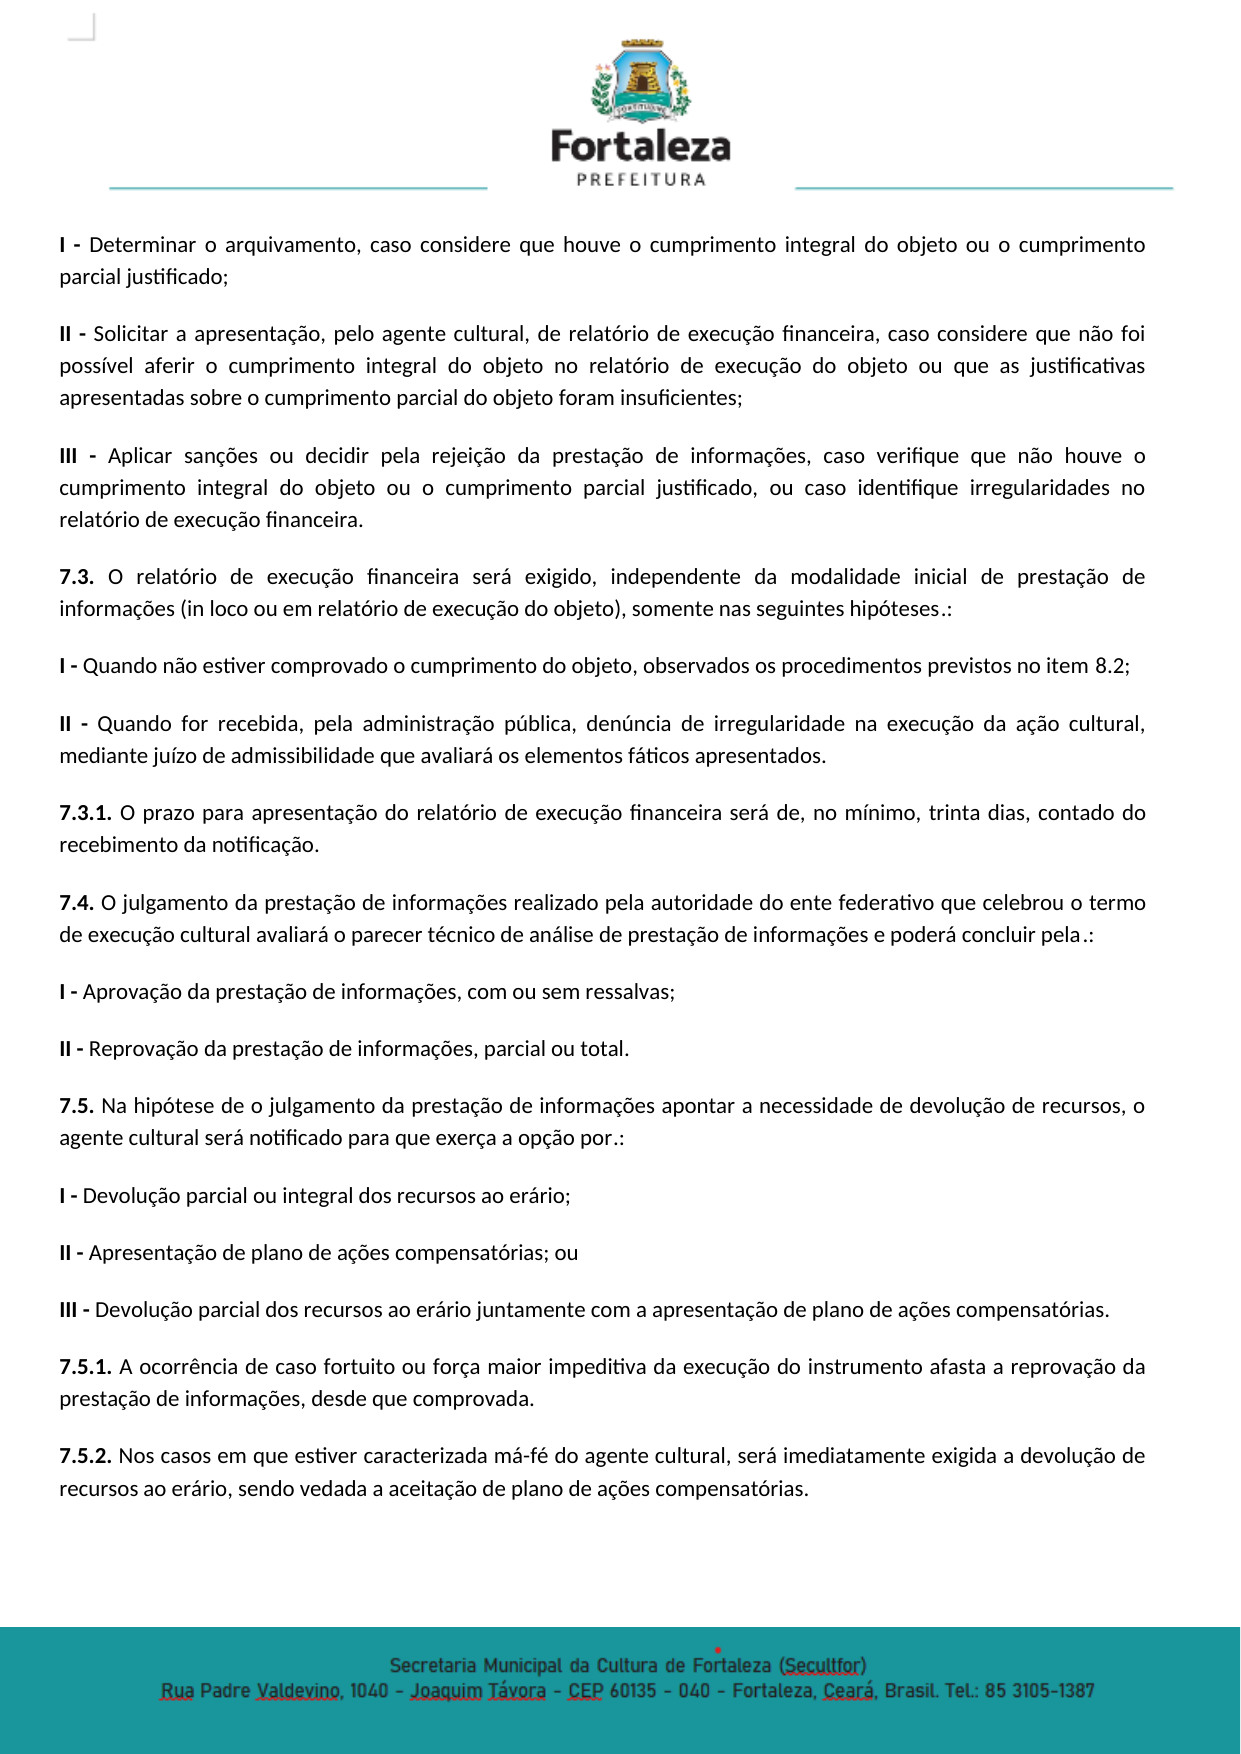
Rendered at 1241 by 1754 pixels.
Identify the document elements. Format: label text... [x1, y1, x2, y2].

text 7.5. Na hipótese de o julgamento da prestação de informações apontar a necessidade de devolução de recursos, o agente cultural será notificado para que exerça a opção por.: [59, 1091, 1148, 1152]
picture [61, 7, 1204, 212]
text III - Devolução parcial dos recursos ao erário juntamente com a apresentação de plano de ações compensatórias. [59, 1295, 1148, 1323]
text II - Solicitar a apresentação, pelo agente cultural, de relatório de execução financeira, caso considere que não foi possível aferir o cumprimento integral do objeto no relatório de execução do objeto ou que as justificativas apresentadas sobre o cumprimento parcial do objeto foram insuficientes; [59, 319, 1148, 412]
text III - Aplicar sanções ou decidir pela rejeição da prestação de informações, caso verifique que não houve o cumprimento integral do objeto ou o cumprimento parcial justificado, ou caso identifique irregularidades no relatório de execução financeira. [59, 441, 1148, 533]
text 7.4. O julgamento da prestação de informações realizado pela autoridade do ente federativo que celebrou o termo de execução cultural avaliará o parecer técnico de análise de prestação de informações e poderá concluir pela.: [59, 888, 1148, 948]
text 7.3.1. O prazo para apresentação do relatório de execução financeira será de, no mínimo, trinta dias, contado do recebimento da notificação. [59, 798, 1148, 858]
text I - Determinar o arquivamento, caso considere que houve o cumprimento integral do objeto ou o cumprimento parcial justificado; [59, 230, 1148, 290]
text II - Apresentação de plano de ações compensatórias; ou [59, 1238, 1148, 1266]
text I - Aprovação da prestação de informações, com ou sem ressalvas; [59, 977, 1148, 1005]
text 7.5.1. A ocorrência de caso fortuito ou força maior impeditiva da execução do instrumento afasta a reprovação da prestação de informações, desde que comprovada. [59, 1352, 1148, 1412]
text II - Reprovação da prestação de informações, parcial ou total. [59, 1034, 1148, 1062]
text II - Quando for recebida, pela administração pública, denúncia de irregularidade na execução da ação cultural, mediante juízo de admissibilidade que avaliará os elementos fáticos apresentados. [59, 709, 1148, 769]
text 7.3. O relatório de execução financeira será exigido, independente da modalidade inicial de prestação de informações (in loco ou em relatório de execução do objeto), somente nas seguintes hipóteses.: [59, 562, 1148, 622]
text I - Quando não estiver comprovado o cumprimento do objeto, observados os procedimentos previstos no item 8.2; [59, 652, 1148, 680]
text I - Devolução parcial ou integral dos recursos ao erário; [59, 1181, 1148, 1209]
picture [0, 1627, 1241, 1754]
text 7.5.2. Nos casos em que estiver caracterizada má-fé do agente cultural, será imediatamente exigida a devolução de recursos ao erário, sendo vedada a aceitação de plano de ações compensatórias. [59, 1442, 1148, 1502]
